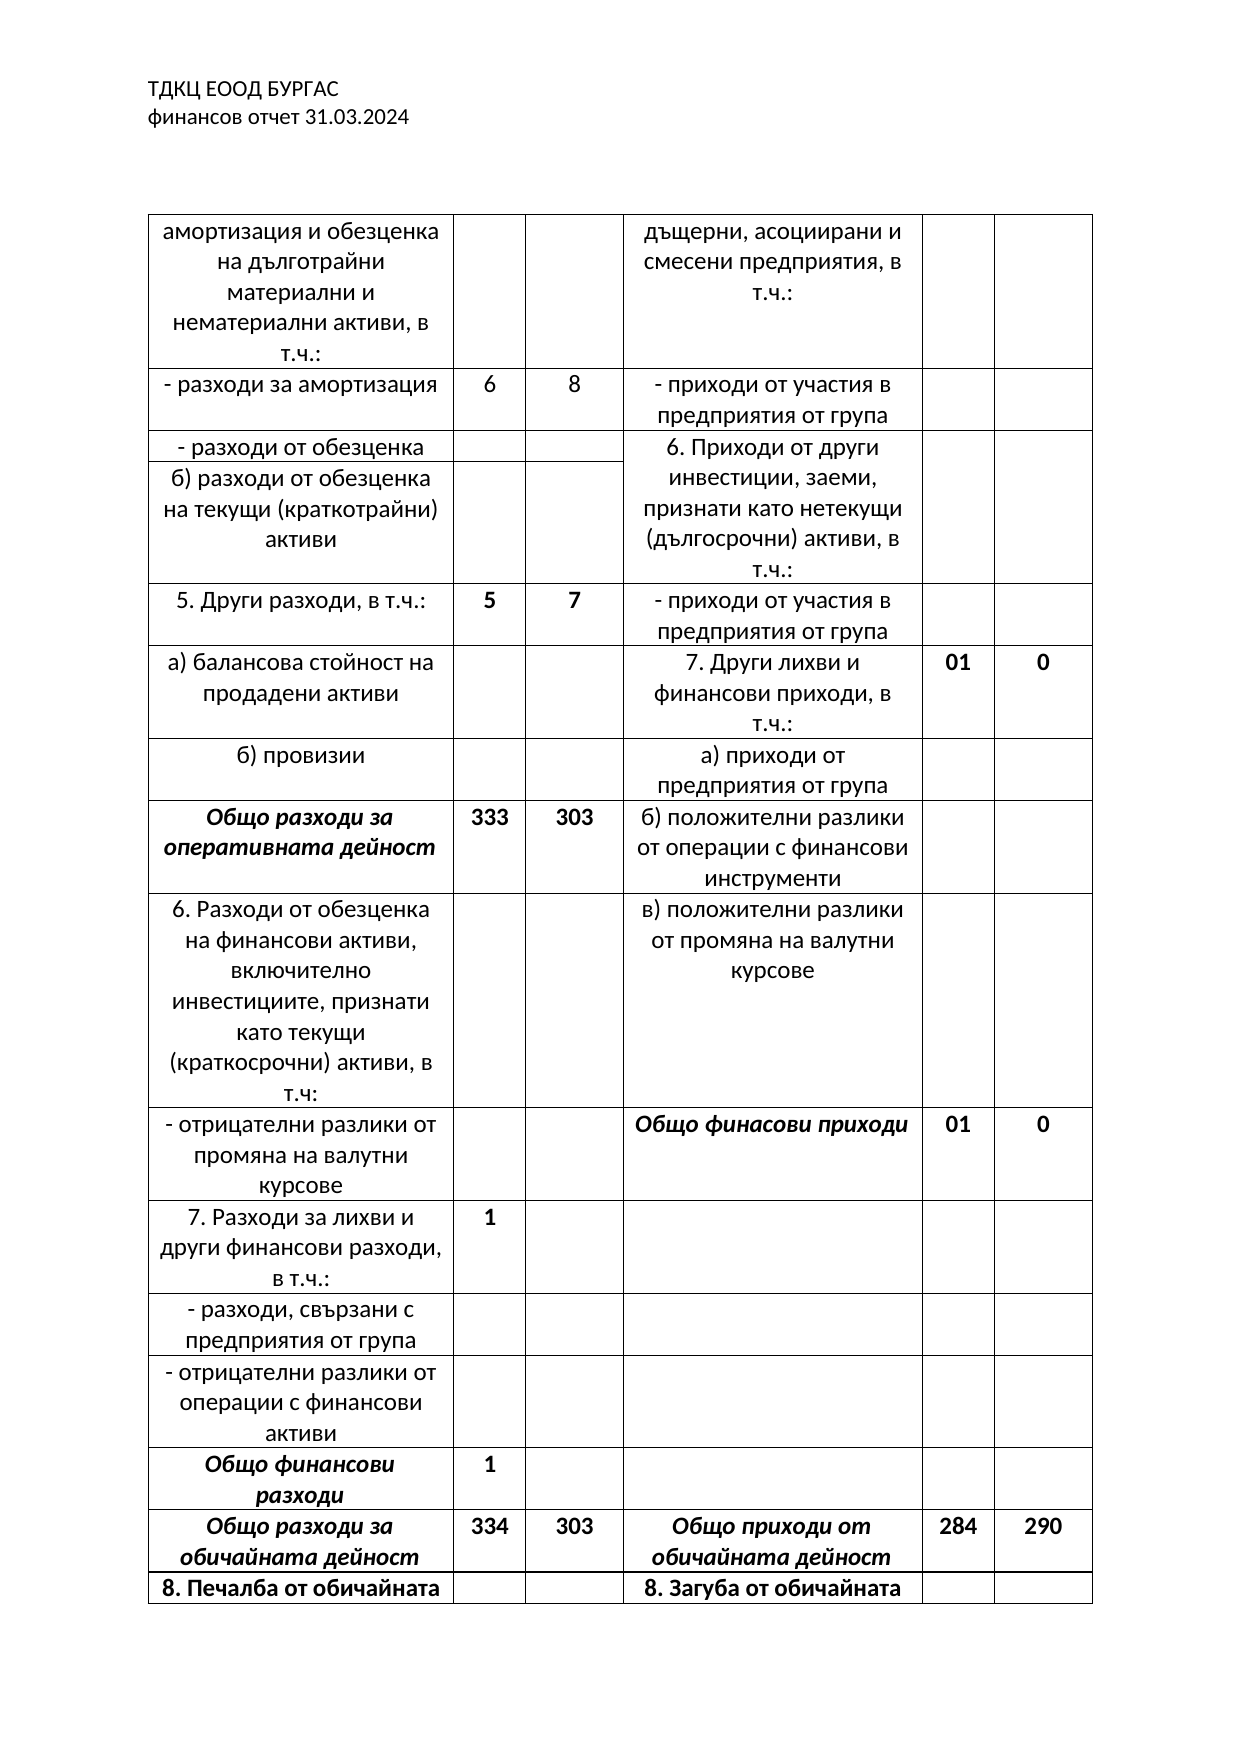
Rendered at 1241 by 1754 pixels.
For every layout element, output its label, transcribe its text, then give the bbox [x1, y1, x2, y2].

table_cell [923, 1573, 994, 1603]
table_cell [995, 1573, 1092, 1603]
table_cell 334 [454, 1510, 525, 1571]
table_cell б) провизии [149, 739, 453, 800]
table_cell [149, 1573, 453, 1603]
table_cell 6 [454, 369, 525, 429]
table_cell [454, 1108, 525, 1200]
table_cell [995, 1294, 1092, 1354]
table_cell [624, 1294, 922, 1354]
table_cell 1 [454, 1201, 525, 1292]
table_cell 333 [454, 801, 525, 893]
table_cell а) приходи от предприятия от група [624, 739, 922, 800]
table_cell [923, 431, 994, 583]
table_cell а) балансова стойност на продадени активи [149, 646, 453, 738]
table_cell 7. Разходи за лихви и други финансови разходи, в т.ч.: [149, 1201, 453, 1292]
table_cell [526, 1448, 623, 1509]
table_cell 01 [923, 1108, 994, 1200]
table_cell [995, 584, 1092, 645]
table_cell 303 [526, 1510, 623, 1571]
table_cell 1 [454, 1448, 525, 1509]
table_cell [526, 1573, 623, 1603]
table_cell - разходи от обезценка [149, 431, 453, 461]
table_cell - отрицателни разлики от операции с финансови активи [149, 1356, 453, 1447]
table_cell [624, 1201, 922, 1292]
table_cell [454, 431, 525, 461]
table_cell [454, 894, 525, 1107]
table_cell 01 [923, 646, 994, 738]
table_cell [995, 431, 1092, 583]
table_cell 5. Други разходи, в т.ч.: [149, 584, 453, 645]
table_cell [526, 894, 623, 1107]
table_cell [624, 1573, 922, 1603]
table_cell [454, 1573, 525, 1603]
table_cell [923, 894, 994, 1107]
table_cell [526, 646, 623, 738]
table_cell [624, 1448, 922, 1509]
table_cell [995, 801, 1092, 893]
table_cell [454, 739, 525, 800]
table_cell [923, 1448, 994, 1509]
table_cell 7 [526, 584, 623, 645]
table_cell 6. Приходи от други инвестиции, заеми, признати като нетекущи (дългосрочни) активи, в т.ч.: [624, 431, 922, 583]
table_cell [526, 1294, 623, 1354]
table_cell 303 [526, 801, 623, 893]
table_cell [526, 1201, 623, 1292]
table_cell Общо разходи за обичайната дейност [149, 1510, 453, 1571]
table_cell [454, 215, 525, 367]
table_cell [923, 584, 994, 645]
table_cell [995, 1356, 1092, 1447]
table_cell [454, 646, 525, 738]
table_cell [923, 1201, 994, 1292]
table_cell 8 [526, 369, 623, 429]
table_cell [923, 739, 994, 800]
table_cell б) положителни разлики от операции с финансови инструменти [624, 801, 922, 893]
table_cell [923, 215, 994, 367]
table_cell - разходи, свързани с предприятия от група [149, 1294, 453, 1354]
table_cell - отрицателни разлики от промяна на валутни курсове [149, 1108, 453, 1200]
table_cell Общо финансови разходи [149, 1448, 453, 1509]
table_cell [454, 462, 525, 583]
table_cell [149, 215, 453, 367]
table_cell [995, 894, 1092, 1107]
table_cell Общо разходи за оперативната дейност [149, 801, 453, 893]
table_cell [526, 431, 623, 461]
table_cell б) разходи от обезценка на текущи (краткотрайни) активи [149, 462, 453, 583]
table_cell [624, 215, 922, 367]
table_cell 290 [995, 1510, 1092, 1571]
table_cell [454, 1294, 525, 1354]
table_cell 0 [995, 646, 1092, 738]
table_cell - разходи за амортизация [149, 369, 453, 429]
table_cell [923, 1294, 994, 1354]
table_cell - приходи от участия в предприятия от група [624, 584, 922, 645]
table_cell [995, 739, 1092, 800]
table_cell [624, 1356, 922, 1447]
table_cell [526, 215, 623, 367]
table_cell 7. Други лихви и финансови приходи, в т.ч.: [624, 646, 922, 738]
table_cell [526, 462, 623, 583]
table_cell [526, 739, 623, 800]
table_cell [454, 1356, 525, 1447]
table_cell 5 [454, 584, 525, 645]
table_cell 0 [995, 1108, 1092, 1200]
table_cell [923, 369, 994, 429]
table_cell [923, 801, 994, 893]
table_cell Общо приходи от обичайната дейност [624, 1510, 922, 1571]
table_cell 284 [923, 1510, 994, 1571]
table_cell [923, 1356, 994, 1447]
table_cell [995, 1448, 1092, 1509]
table_cell [526, 1356, 623, 1447]
table_cell [995, 1201, 1092, 1292]
table_cell - приходи от участия в предприятия от група [624, 369, 922, 429]
table_cell 6. Разходи от обезценка на финансови активи, включително инвестициите, признати като текущи (краткосрочни) активи, в т.ч: [149, 894, 453, 1107]
table_cell [995, 215, 1092, 367]
table_cell [526, 1108, 623, 1200]
table_cell Общо финасови приходи [624, 1108, 922, 1200]
table_cell [995, 369, 1092, 429]
table_cell в) положителни разлики от промяна на валутни курсове [624, 894, 922, 1107]
